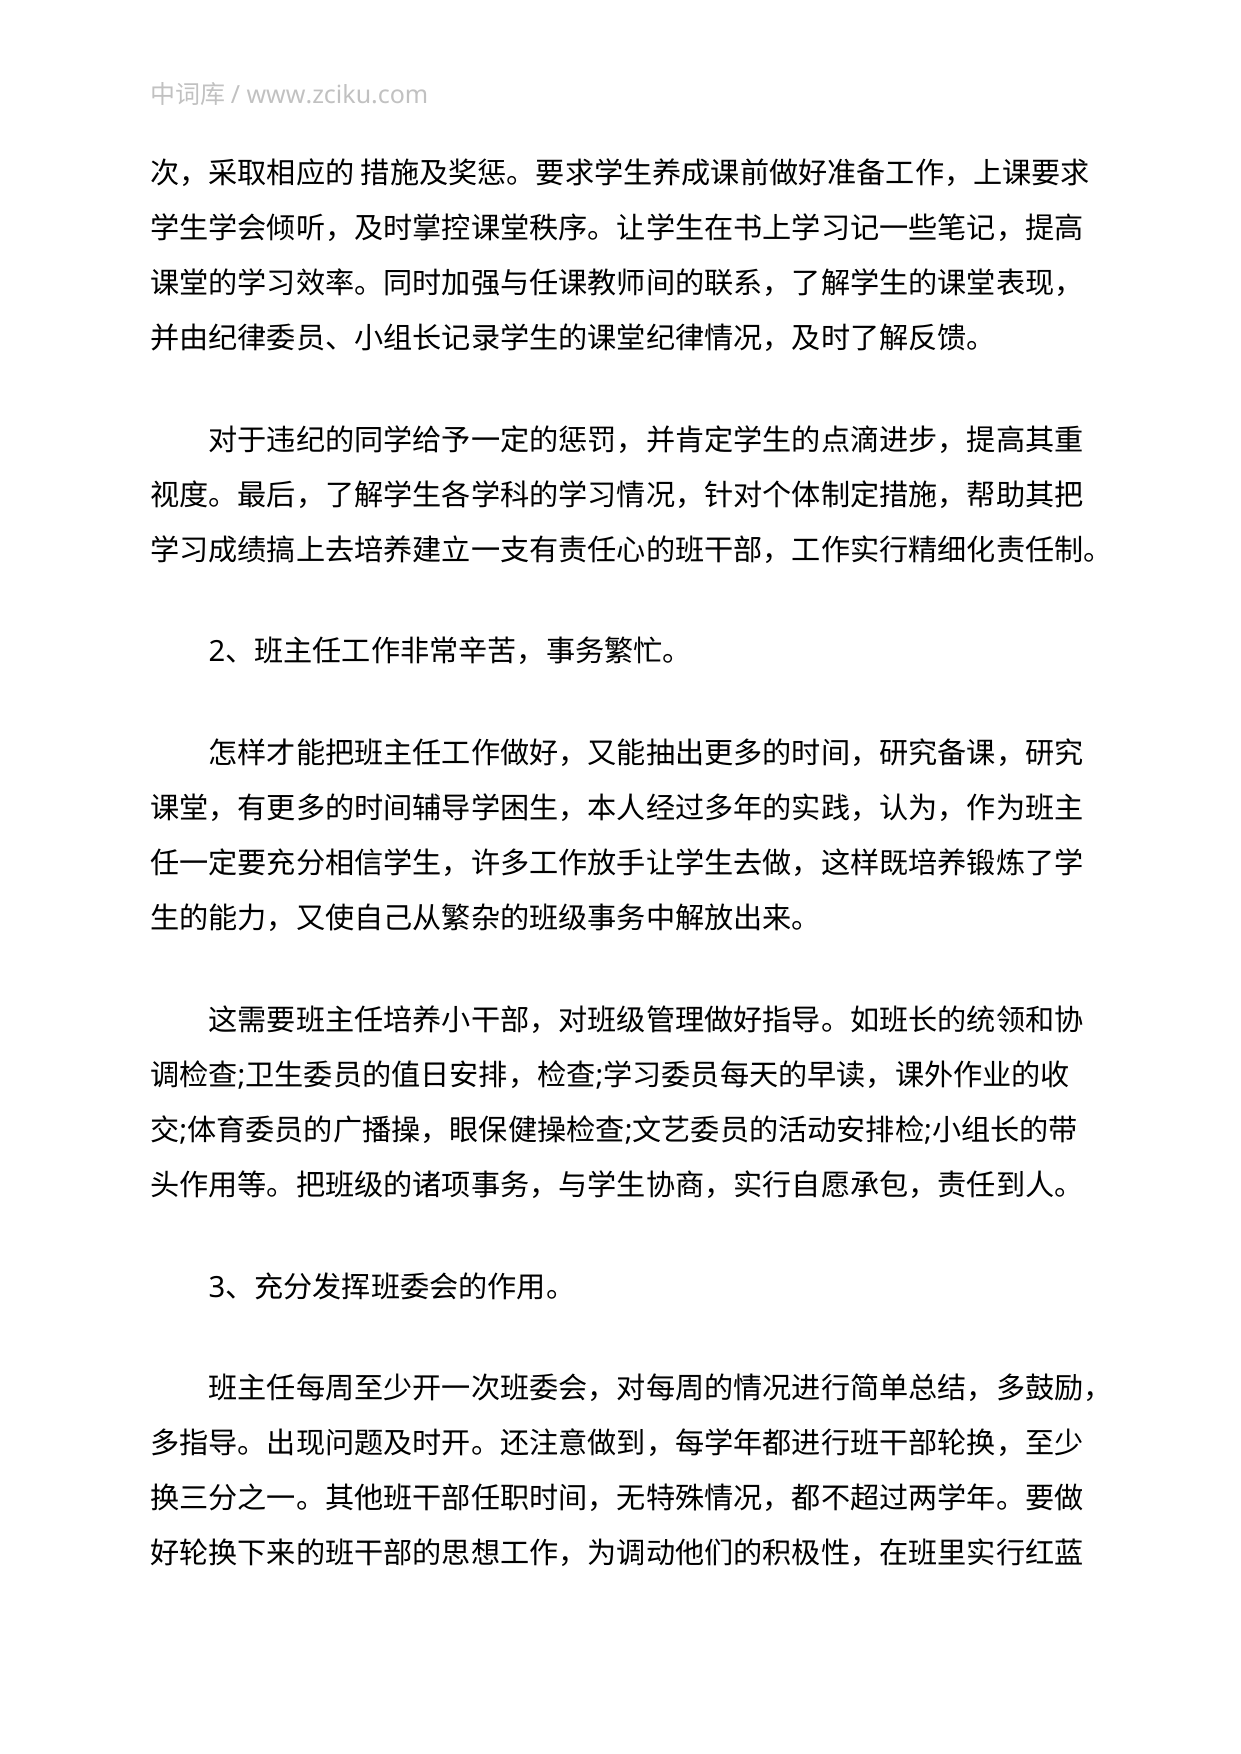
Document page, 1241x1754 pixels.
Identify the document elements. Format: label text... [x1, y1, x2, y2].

text 对于违纪的同学给予一定的惩罚，并肯定学生的点滴进步，提高其重视度。最后，了解学生各学科的学习情况，针对个体制定措施，帮助其把学习成绩搞上去培养建立一支有责任心的班干部，工作实行精细化责任制。 [150, 416, 1090, 568]
text 2、班主任工作非常辛苦，事务繁忙。 [150, 628, 1090, 670]
text 这需要班主任培养小干部，对班级管理做好指导。如班长的统领和协调检查;卫生委员的值日安排，检查;学习委员每天的早读，课外作业的收交;体育委员的广播操，眼保健操检查;文艺委员的活动安排检;小组长的带头作用等。把班级的诸项事务，与学生协商，实行自愿承包，责任到人。 [150, 996, 1090, 1204]
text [150, 1365, 1090, 1572]
text 3、充分发挥班委会的作用。 [150, 1263, 1090, 1306]
text 怎样才能把班主任工作做好，又能抽出更多的时间，研究备课，研究课堂，有更多的时间辅导学困生，本人经过多年的实践，认为，作为班主任一定要充分相信学生，许多工作放手让学生去做，这样既培养锻炼了学生的能力，又使自己从繁杂的班级事务中解放出来。 [150, 730, 1090, 937]
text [150, 150, 1090, 357]
